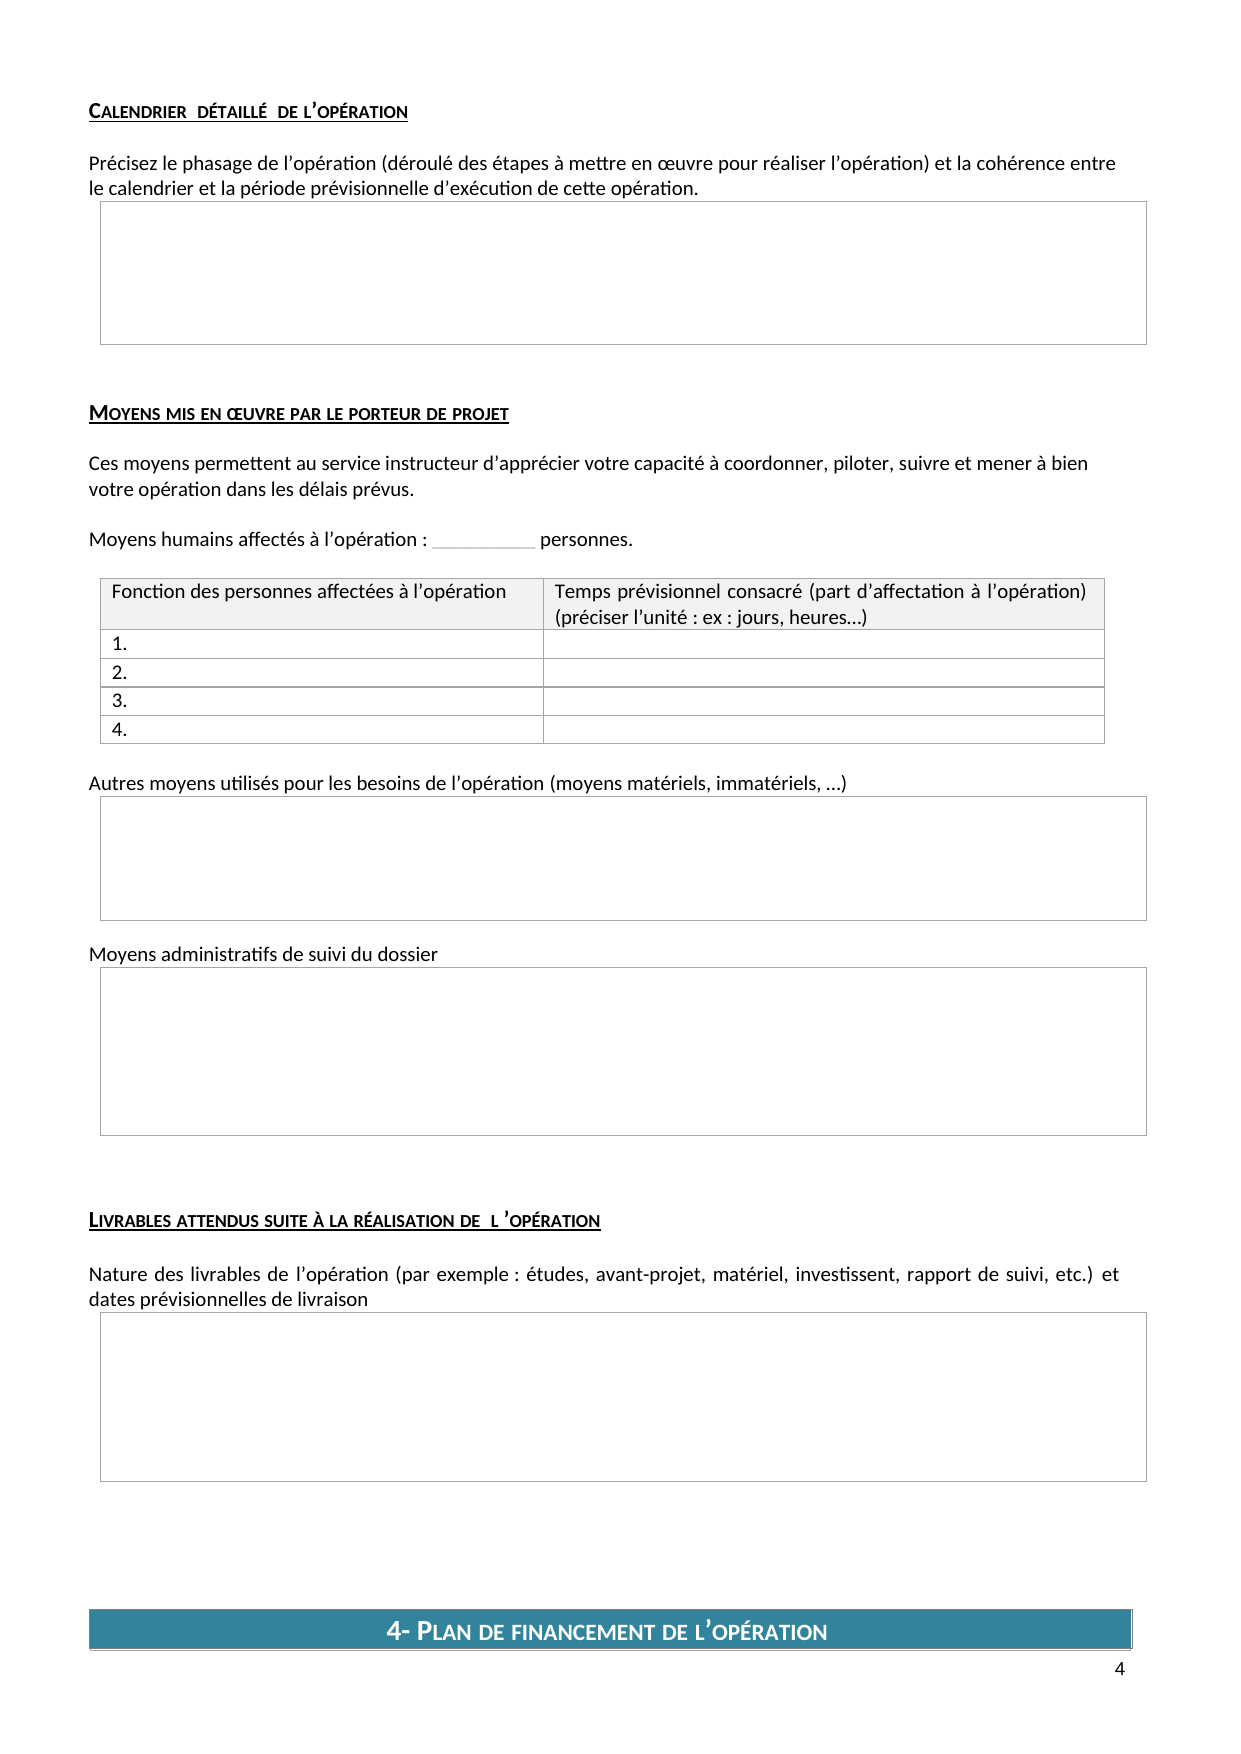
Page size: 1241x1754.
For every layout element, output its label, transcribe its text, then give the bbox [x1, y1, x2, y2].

text Livrables attendus suite à la réalisation de l ’opération [89, 1205, 1125, 1233]
table_header [101, 202, 1146, 344]
text Autres moyens utilisés pour les besoins de l’opération (moyens matériels, immatériels, …) [89, 771, 1119, 796]
table_cell 4. [101, 716, 543, 743]
table_header [101, 1313, 1146, 1481]
table_cell [544, 716, 1104, 743]
text Moyens administratifs de suivi du dossier [89, 941, 1125, 967]
text Ces moyens permettent au service instructeur d’apprécier votre capacité à coordonner, piloter, suivre et mener à bien votre opération dans les délais prévus. [89, 450, 1125, 501]
text Calendrier détaillé de l’opération [89, 97, 1125, 124]
text Moyens mis en œuvre par le porteur de projet [89, 398, 1125, 426]
table_cell 2. [101, 659, 543, 686]
text Moyens humains affectés à l’opération : ______________ personnes. [89, 527, 1119, 552]
table_cell [544, 688, 1104, 715]
table_header [101, 968, 1146, 1135]
text Précisez le phasage de l’opération (déroulé des étapes à mettre en œuvre pour réaliser l’opération) et la cohérence entre le calendrier et la période prévisionnelle d’exécution de cette opération. [89, 150, 1119, 201]
table_cell [544, 659, 1104, 686]
table_cell 1. [101, 630, 543, 658]
table_cell [544, 630, 1104, 658]
table_header [101, 797, 1146, 920]
table_cell 3. [101, 688, 543, 715]
text Nature des livrables de l’opération (par exemple : études, avant-projet, matériel, investissent, rapport de suivi, etc.) et dates prévisionnelles de livraison [89, 1261, 1119, 1312]
table_header Temps prévisionnel consacré (part d’affectation à l’opération) (préciser l’unité : ex : jours, heures…) [544, 579, 1104, 629]
table_header Fonction des personnes affectées à l’opération [101, 579, 543, 629]
